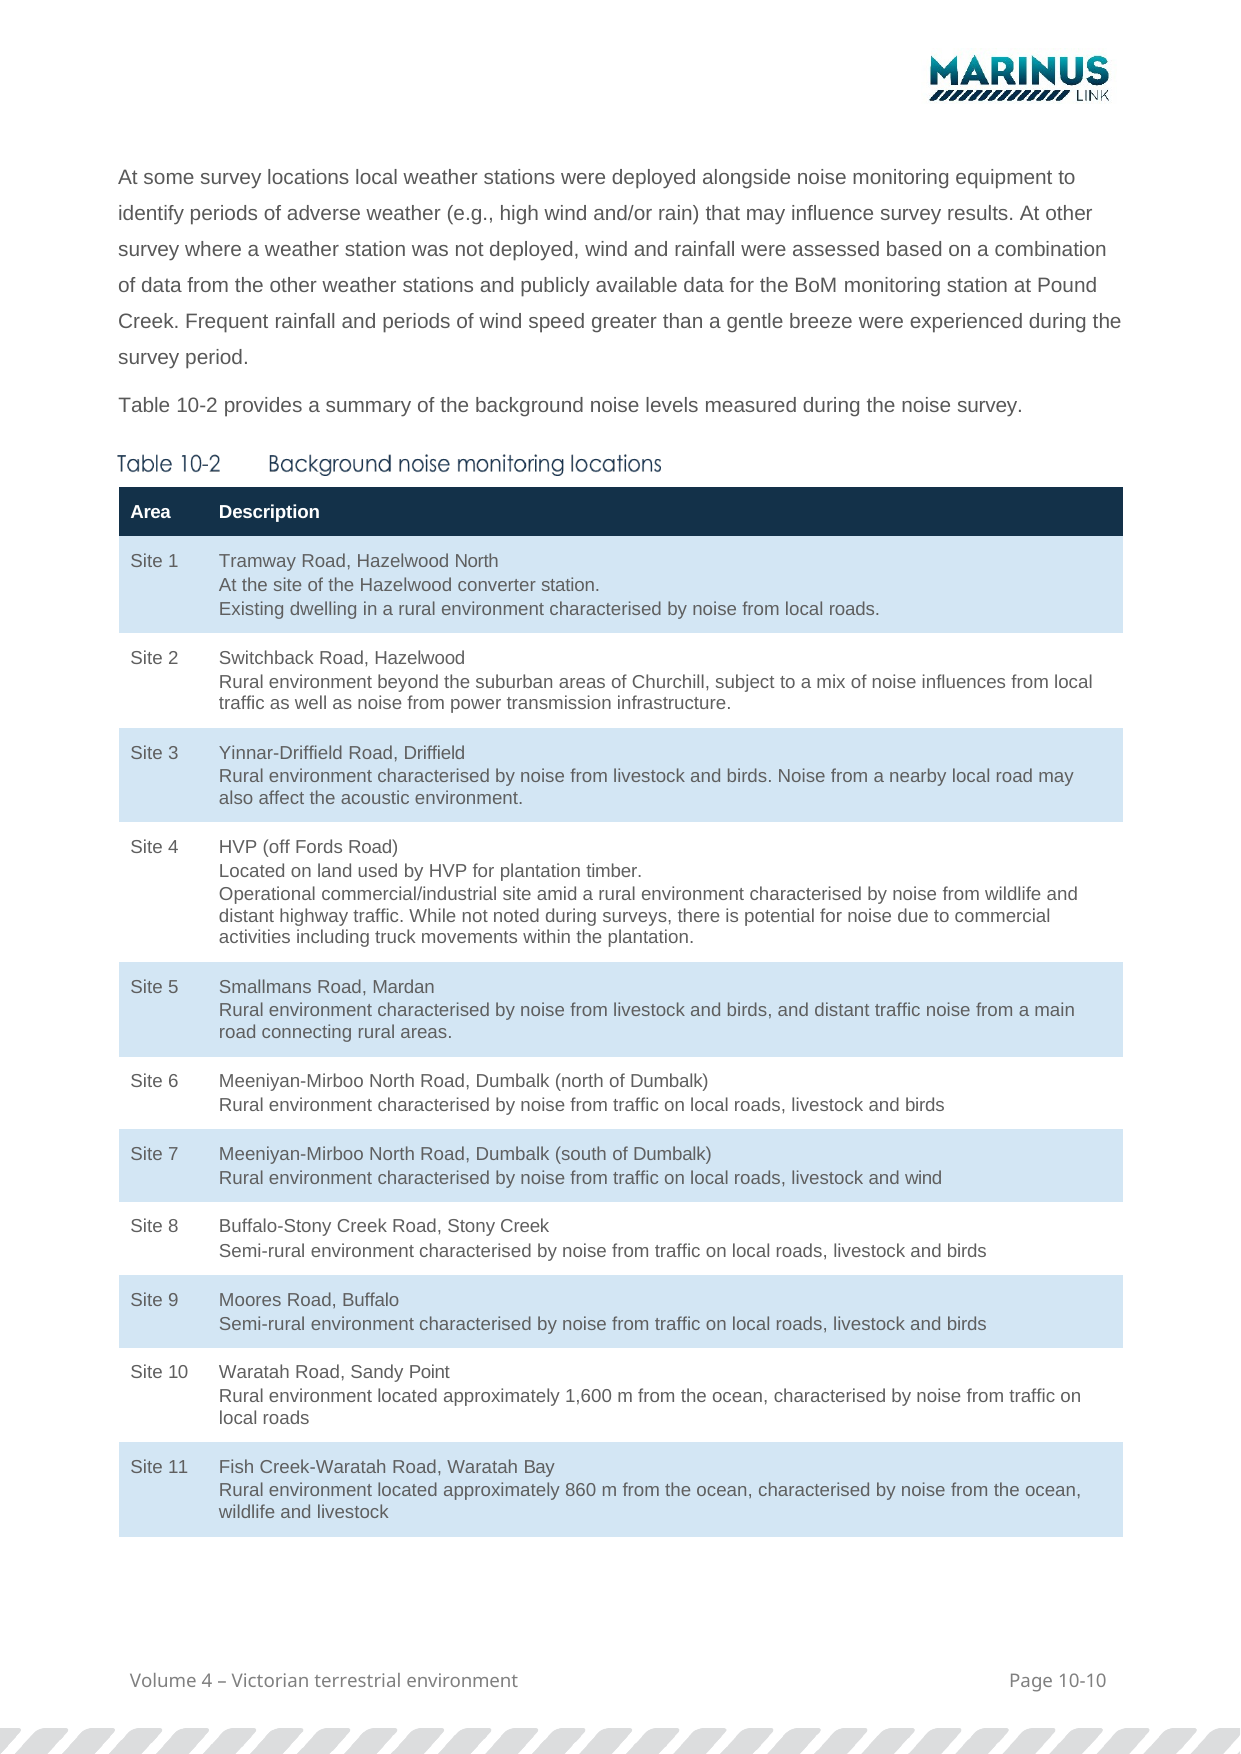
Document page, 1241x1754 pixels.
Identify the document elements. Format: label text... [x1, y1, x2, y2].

table_cell Fish Creek-Waratah Road, Waratah Bay Rural environment located approximately 860 m from the ocean, characterised by noise from the ocean, wildlife and livestock [204, 1442, 1123, 1537]
table_header Description [204, 487, 1123, 536]
table_cell Smallmans Road, Mardan Rural environment characterised by noise from livestock and birds, and distant traffic noise from a main road connecting rural areas. [204, 962, 1123, 1057]
table_header Area [119, 487, 204, 536]
table_cell Yinnar-Driffield Road, Driffield Rural environment characterised by noise from livestock and birds. Noise from a nearby local road may also affect the acoustic environment. [204, 728, 1123, 822]
table_cell Meeniyan-Mirboo North Road, Dumbalk (north of Dumbalk) Rural environment characterised by noise from traffic on local roads, livestock and birds [204, 1057, 1123, 1129]
picture [920, 48, 1117, 104]
table_cell Moores Road, Buffalo Semi-rural environment characterised by noise from traffic on local roads, livestock and birds [204, 1275, 1123, 1348]
picture [117, 453, 662, 477]
table_cell Meeniyan-Mirboo North Road, Dumbalk (south of Dumbalk) Rural environment characterised by noise from traffic on local roads, livestock and wind [204, 1129, 1123, 1202]
table_cell Switchback Road, Hazelwood Rural environment beyond the suburban areas of Churchill, subject to a mix of noise influences from local traffic as well as noise from power transmission infrastructure. [204, 633, 1123, 728]
table_cell Site 8 [119, 1202, 204, 1274]
table_cell Site 4 [119, 822, 204, 962]
table_cell Site 10 [119, 1348, 204, 1442]
table_cell Site 6 [119, 1057, 204, 1129]
table_cell Waratah Road, Sandy Point Rural environment located approximately 1,600 m from the ocean, characterised by noise from traffic on local roads [204, 1348, 1123, 1442]
table_cell Site 3 [119, 728, 204, 822]
table_cell Site 9 [119, 1275, 204, 1348]
table_cell HVP (off Fords Road) Located on land used by HVP for plantation timber. Operational commercial/industrial site amid a rural environment characterised by noise from wildlife and distant highway traffic. While not noted during surveys, there is potential for noise due to commercial activities including truck movements within the plantation. [204, 822, 1123, 962]
table_cell Site 2 [119, 633, 204, 728]
table_cell Site 1 [119, 536, 204, 633]
table_cell Tramway Road, Hazelwood North At the site of the Hazelwood converter station. Existing dwelling in a rural environment characterised by noise from local roads. [204, 536, 1123, 633]
text Table 10-2 provides a summary of the background noise levels measured during the noise survey. [118, 393, 1134, 417]
text At some survey locations local weather stations were deployed alongside noise monitoring equipment to identify periods of adverse weather (e.g., high wind and/or rain) that may influence survey results. At other survey where a weather station was not deployed, wind and rainfall were assessed based on a combination of data from the other weather stations and publicly available data for the BoM monitoring station at Pound Creek. Frequent rainfall and periods of wind speed greater than a gentle breeze were experienced during the survey period. [118, 165, 1123, 369]
table_cell Site 11 [119, 1442, 204, 1537]
table_cell Site 5 [119, 962, 204, 1057]
table_cell Buffalo-Stony Creek Road, Stony Creek Semi-rural environment characterised by noise from traffic on local roads, livestock and birds [204, 1202, 1123, 1274]
table_cell Site 7 [119, 1129, 204, 1202]
picture [0, 1728, 1241, 1754]
